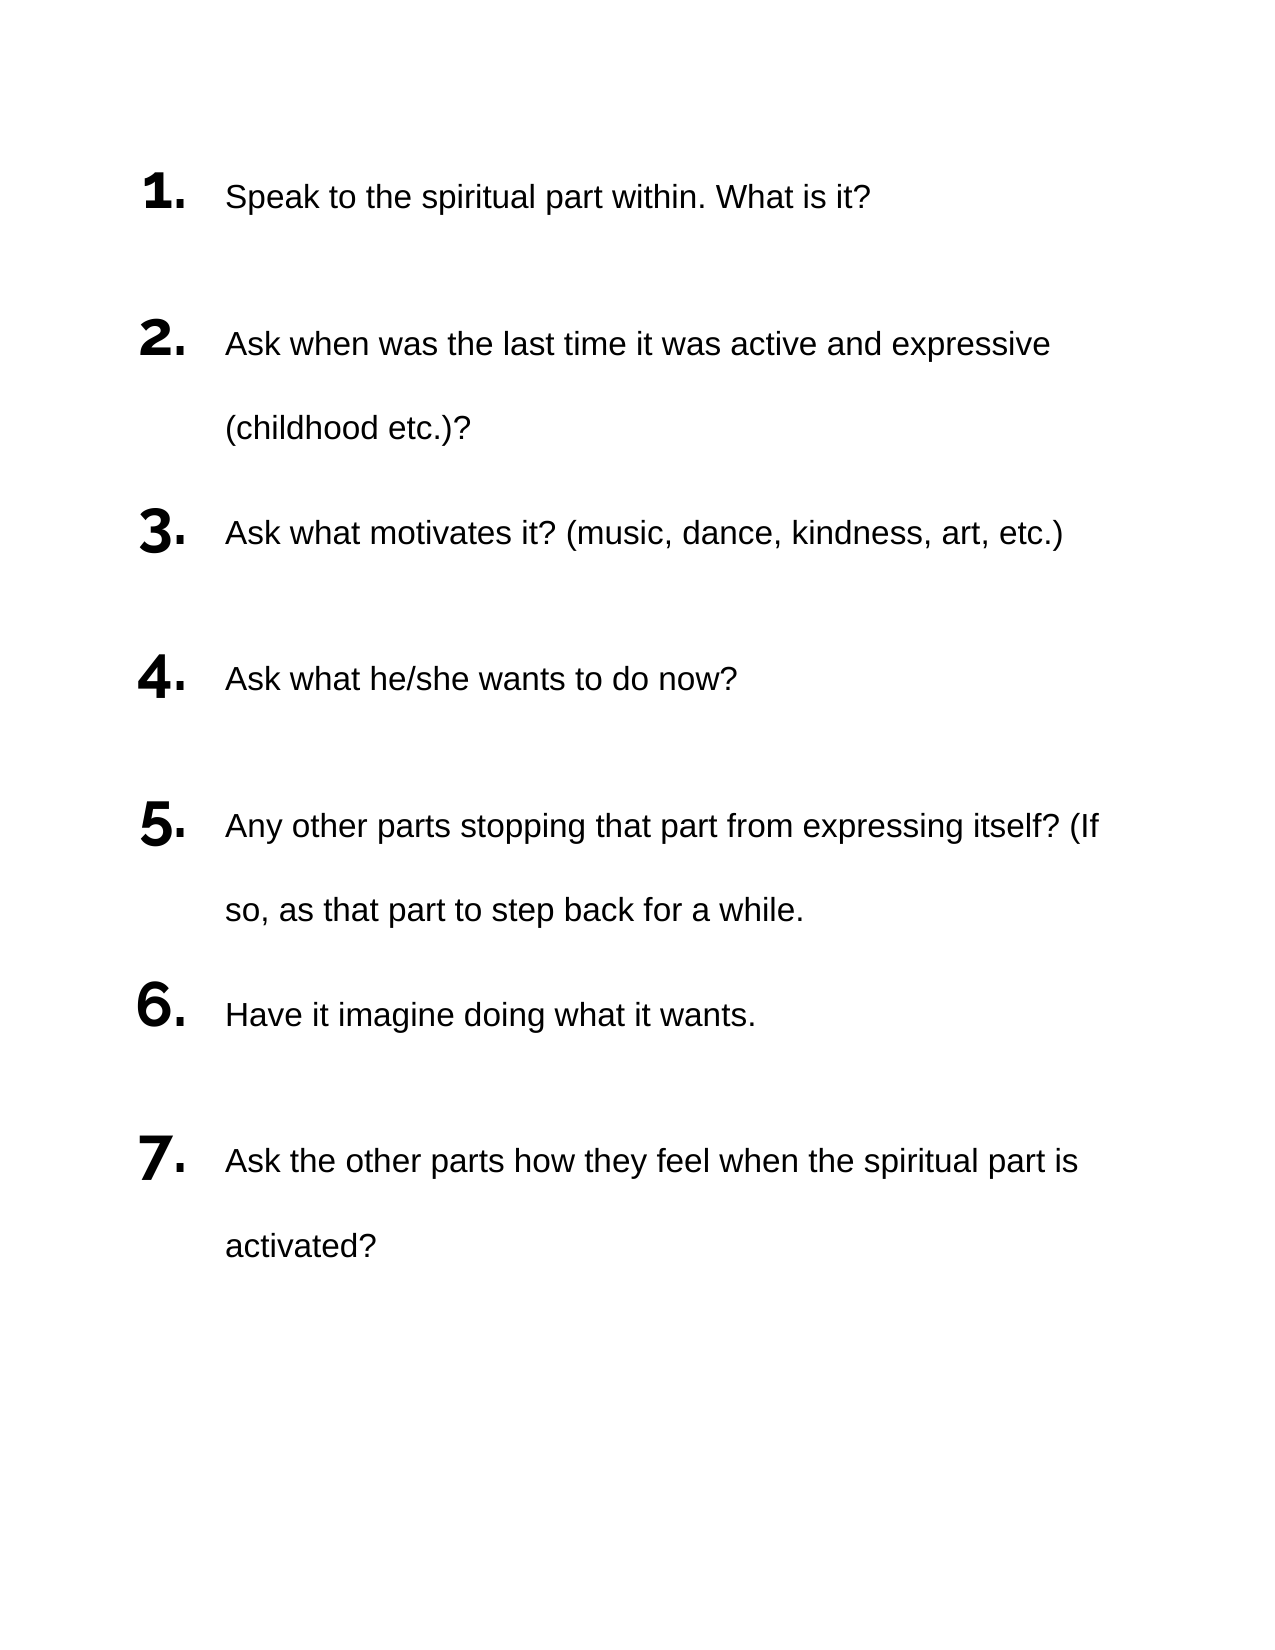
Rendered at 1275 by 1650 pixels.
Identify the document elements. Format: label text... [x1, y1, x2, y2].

list Ask what motivates it? (music, dance, kindness, art, etc.) [187, 485, 1125, 559]
list Ask the other parts how they feel when the spiritual part is activated? [187, 1114, 1125, 1264]
list Have it imagine doing what it wants. [187, 967, 1125, 1041]
list Ask when was the last time it was active and expressive (childhood etc.)? [187, 297, 1125, 447]
list Any other parts stopping that part from expressing itself? (If so, as that part to step back for a while. [187, 779, 1125, 929]
list Speak to the spiritual part within. What is it? [187, 150, 1125, 223]
list Ask what he/she wants to do now? [187, 632, 1125, 705]
